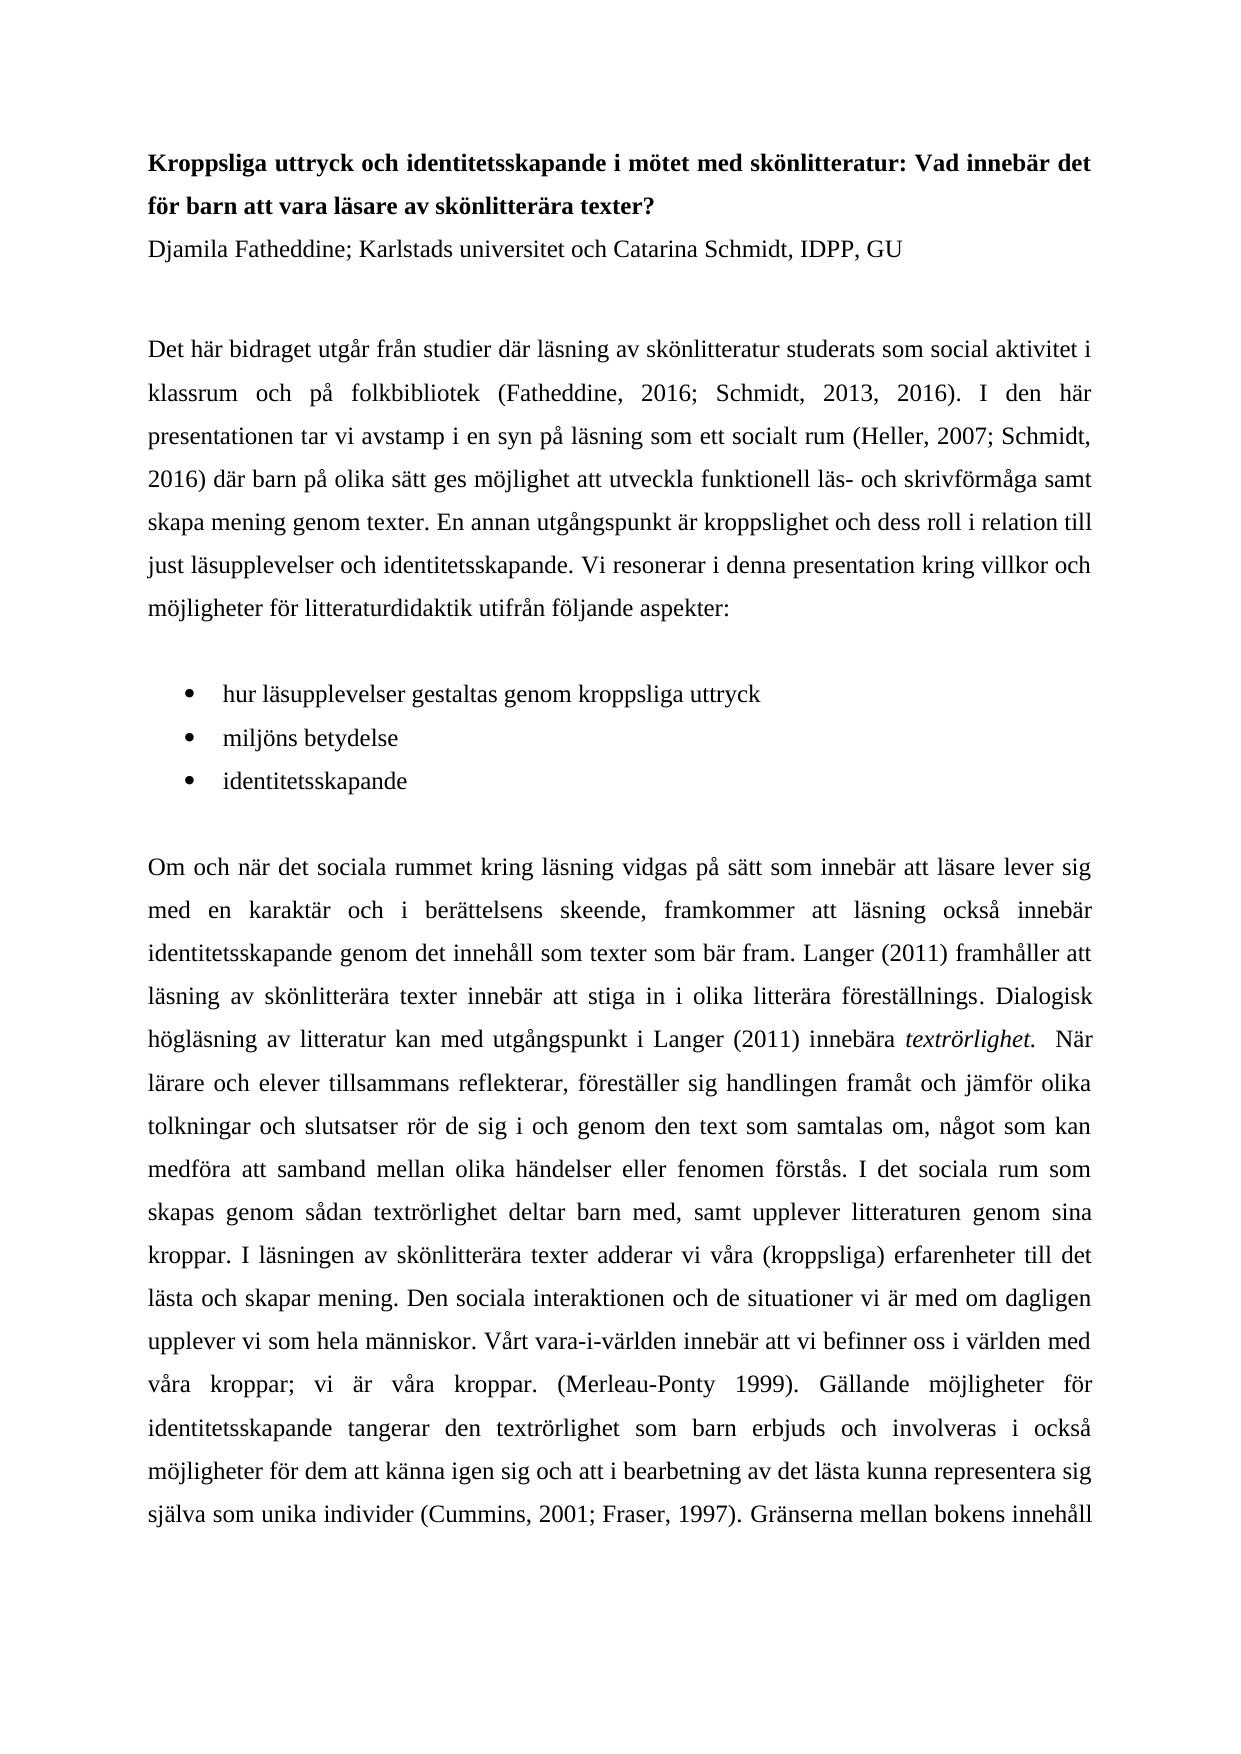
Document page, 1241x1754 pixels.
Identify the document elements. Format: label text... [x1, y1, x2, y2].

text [148, 852, 1093, 1528]
text Kroppsliga uttryck och identitetsskapande i mötet med skönlitteratur: Vad innebär det för barn att vara läsare av skönlitterära texter? [148, 148, 1093, 219]
text Det här bidraget utgår från studier där läsning av skönlitteratur studerats som social aktivitet i klassrum och på folkbibliotek (Fatheddine, 2016; Schmidt, 2013, 2016). I den här presentationen tar vi avstamp i en syn på läsning som ett socialt rum (Heller, 2007; Schmidt, 2016) där barn på olika sätt ges möjlighet att utveckla funktionell läs- och skrivförmåga samt skapa mening genom texter. En annan utgångspunkt är kroppslighet och dess roll i relation till just läsupplevelser och identitetsskapande. Vi resonerar i denna presentation kring villkor och möjligheter för litteraturdidaktik utifrån följande aspekter: [148, 334, 1093, 622]
text Djamila Fatheddine; Karlstads universitet och Catarina Schmidt, IDPP, GU [148, 234, 1093, 263]
list hur läsupplevelser gestaltas genom kroppsliga uttryck [185, 679, 1093, 708]
list miljöns betydelse [185, 723, 1093, 751]
list identitetsskapande [185, 766, 1093, 794]
